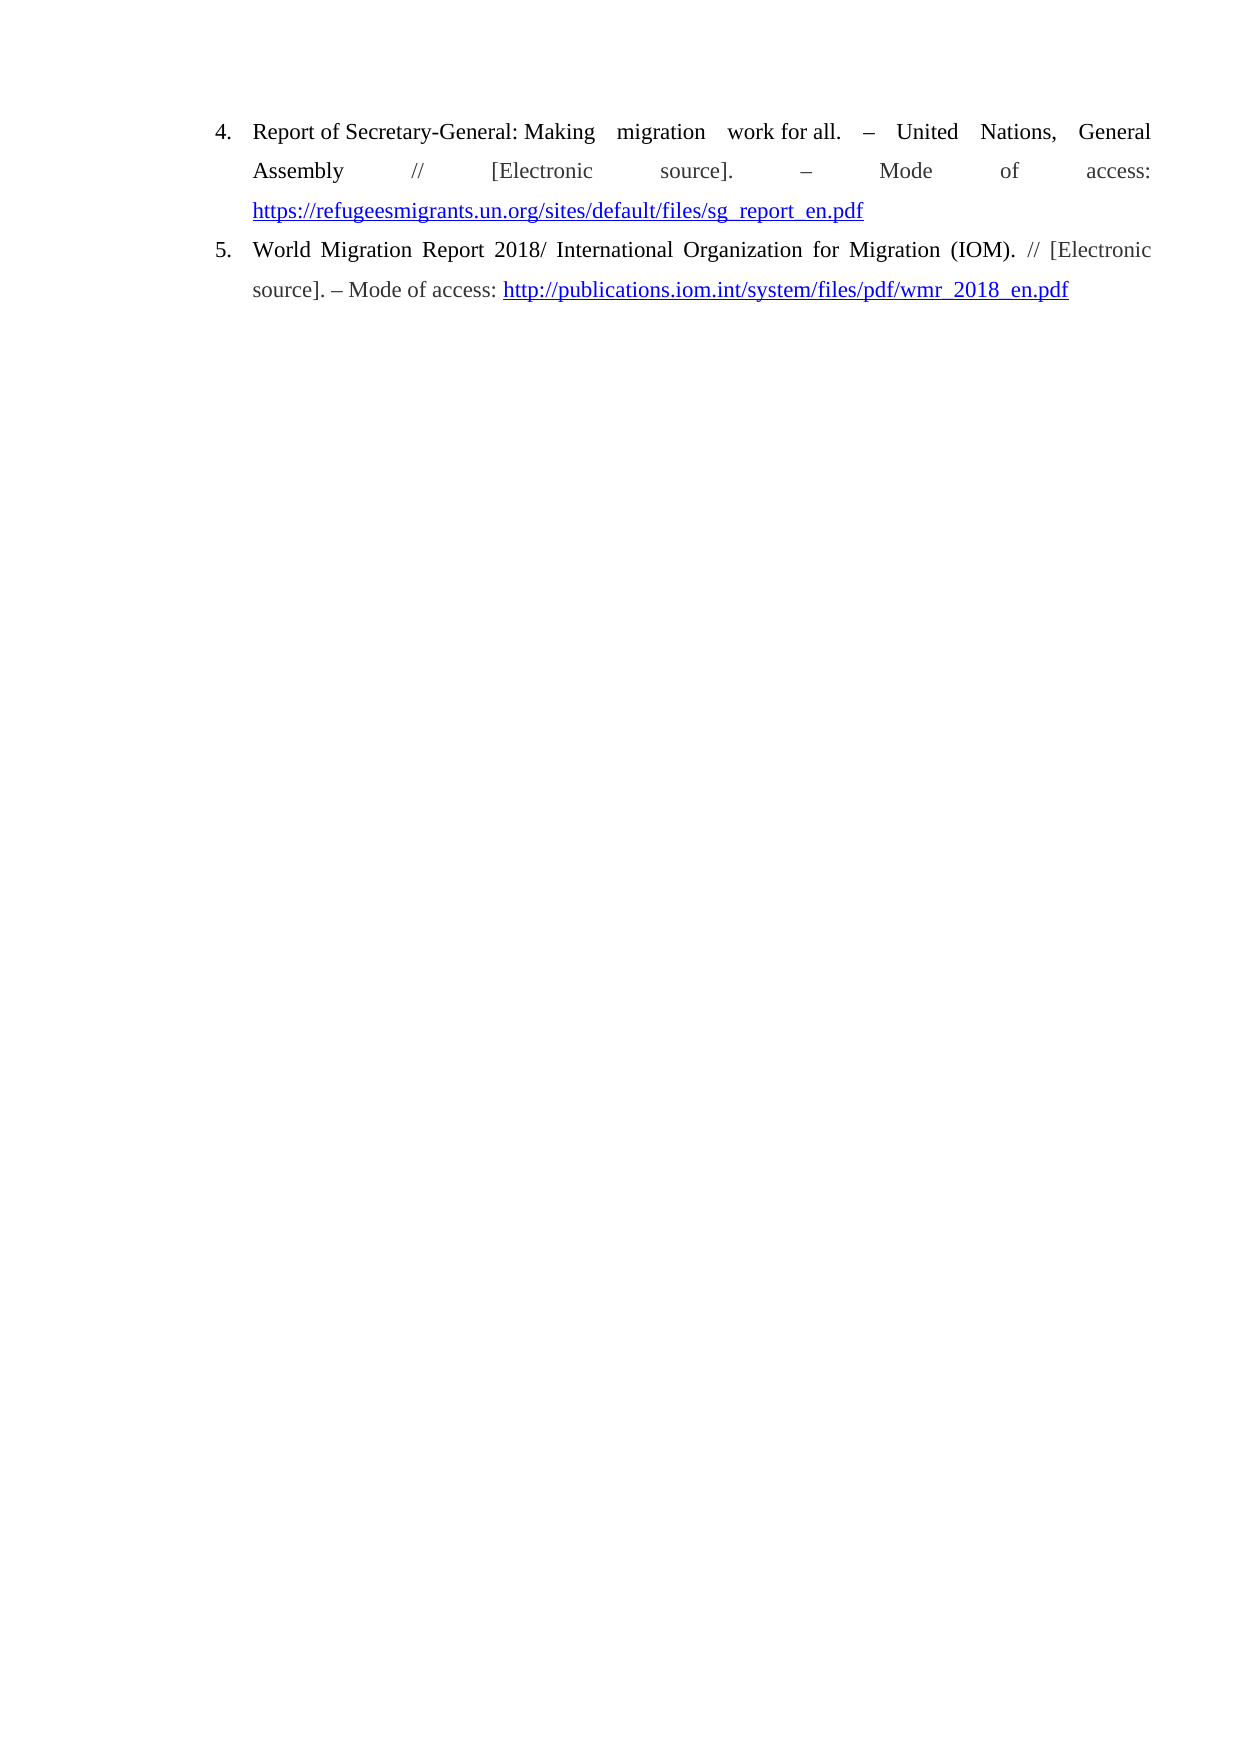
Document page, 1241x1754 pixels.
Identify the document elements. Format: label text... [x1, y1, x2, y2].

list Report of Secretary-General: Making migration work for all. – United Nations, General Assembly // [Electronic source]. – Mode of access: https://refugeesmigrants.un.org/sites/default/files/sg_report_en.pdf [215, 118, 1152, 223]
list World Migration Report 2018/ International Organization for Migration (IOM). // [Electronic source]. – Mode of access: http://publications.iom.int/system/files/pdf/wmr_2018_en.pdf [215, 237, 1152, 302]
